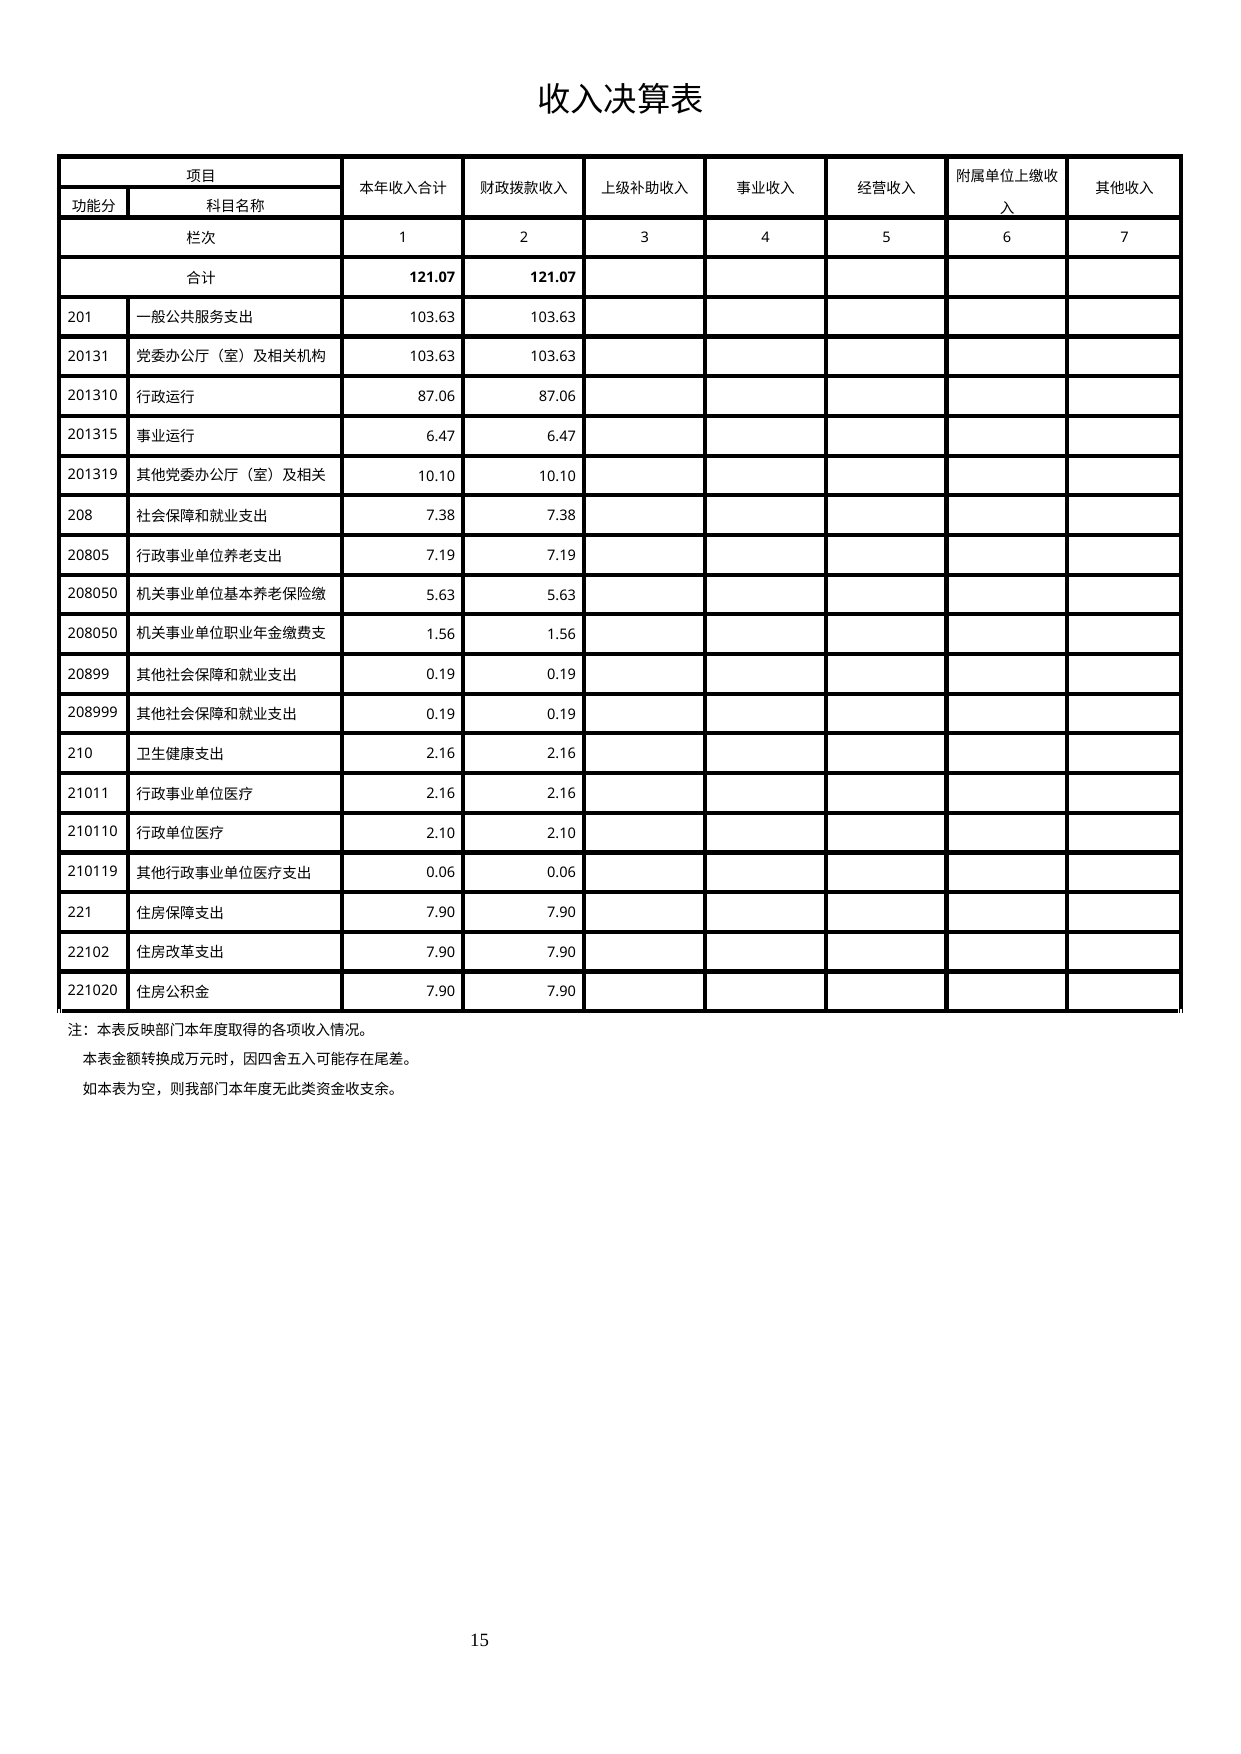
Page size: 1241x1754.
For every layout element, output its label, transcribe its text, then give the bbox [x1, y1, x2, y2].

table_cell 2.10 [465, 815, 582, 850]
table_cell 其他社会保障和就业支出 [130, 696, 340, 731]
table_cell 住房公积金 [130, 974, 340, 1009]
table_cell [586, 894, 703, 930]
table_cell 2101101 [61, 815, 126, 850]
table_cell 1 [344, 220, 461, 255]
table_cell 2013101 [61, 378, 126, 414]
table_cell 行政事业单位养老支出 [130, 537, 340, 572]
table_cell [586, 418, 703, 453]
table_cell [828, 339, 944, 374]
table_cell [586, 497, 703, 533]
table_cell 0.19 [465, 696, 582, 731]
table_cell 7.90 [465, 974, 582, 1009]
table_header 本年收入合计 [344, 159, 461, 215]
table_cell 10.10 [344, 458, 461, 493]
table_cell 7.90 [465, 894, 582, 930]
table_cell 其他社会保障和就业支出 [130, 656, 340, 692]
table_cell [586, 855, 703, 890]
table_cell 2101199 [61, 855, 126, 890]
table_cell [828, 458, 944, 493]
table_cell 1.56 [344, 616, 461, 652]
table_cell 103.63 [465, 339, 582, 374]
table_cell 7.90 [344, 974, 461, 1009]
table_cell [828, 735, 944, 771]
table_cell 22102 [61, 934, 126, 969]
table_cell 本表金额转换成万元时，因四舍五入可能存在尾差。 [60, 1040, 1180, 1070]
table_cell [1069, 974, 1179, 1009]
table_cell 2.16 [465, 775, 582, 811]
table_cell 其他党委办公厅（室）及相关机构事务支出 [130, 458, 340, 493]
table_cell [1069, 616, 1179, 652]
table_cell 208 [61, 497, 126, 533]
table_cell [949, 815, 1065, 850]
table_cell [1069, 418, 1179, 453]
table_cell [949, 934, 1065, 969]
table_cell [949, 696, 1065, 731]
table_cell 2013199 [61, 458, 126, 493]
table_cell [1069, 815, 1179, 850]
table_cell [707, 458, 824, 493]
table_cell 21011 [61, 775, 126, 811]
table_cell [949, 735, 1065, 771]
table_cell 3 [586, 220, 703, 255]
table_cell [949, 497, 1065, 533]
table_cell [1069, 855, 1179, 890]
table_cell 7.90 [344, 894, 461, 930]
table_cell [707, 934, 824, 969]
table_header 项目 [61, 159, 340, 185]
table_cell [1069, 775, 1179, 811]
table_cell 7 [1069, 220, 1179, 255]
table_cell 103.63 [344, 339, 461, 374]
table_cell [949, 418, 1065, 453]
table_cell 注：本表反映部门本年度取得的各项收入情况。 [60, 1009, 1180, 1039]
table_cell 住房保障支出 [130, 894, 340, 930]
table_cell [586, 934, 703, 969]
table_cell 5 [828, 220, 944, 255]
table_cell 2089999 [61, 696, 126, 731]
table_cell [707, 339, 824, 374]
table_cell [828, 696, 944, 731]
table_cell [828, 775, 944, 811]
table_cell [586, 299, 703, 334]
table_cell 1.56 [465, 616, 582, 652]
table_cell 0.19 [344, 656, 461, 692]
table_cell [828, 299, 944, 334]
table_header 上级补助收入 [586, 159, 703, 215]
table_cell 6.47 [465, 418, 582, 453]
table_cell [949, 616, 1065, 652]
table_cell [949, 299, 1065, 334]
table_cell [828, 577, 944, 612]
table_cell [707, 259, 824, 295]
table_cell [1069, 339, 1179, 374]
table_cell [949, 577, 1065, 612]
table_cell 20805 [61, 537, 126, 572]
table_cell [828, 418, 944, 453]
table_cell 一般公共服务支出 [130, 299, 340, 334]
text 收入决算表 [59, 64, 1181, 129]
table_cell 社会保障和就业支出 [130, 497, 340, 533]
table_cell [828, 894, 944, 930]
table_cell [707, 735, 824, 771]
table_cell [828, 656, 944, 692]
table_cell 201 [61, 299, 126, 334]
table_header 经营收入 [828, 159, 944, 215]
table_cell 合计 [61, 259, 340, 295]
table_cell 7.38 [344, 497, 461, 533]
table_cell [707, 378, 824, 414]
table_cell [828, 259, 944, 295]
table_cell [707, 616, 824, 652]
table_cell [828, 616, 944, 652]
table_header 财政拨款收入 [465, 159, 582, 215]
table_cell 7.19 [344, 537, 461, 572]
table_cell [1069, 497, 1179, 533]
table_cell [949, 537, 1065, 572]
table_cell 其他行政事业单位医疗支出 [130, 855, 340, 890]
table_cell 0.06 [465, 855, 582, 890]
table_cell 2013150 [61, 418, 126, 453]
table_cell [586, 458, 703, 493]
table_cell 行政事业单位医疗 [130, 775, 340, 811]
table_cell 4 [707, 220, 824, 255]
table_cell [1069, 696, 1179, 731]
table_cell [828, 815, 944, 850]
table_cell 2080506 [61, 616, 126, 652]
table_cell 6.47 [344, 418, 461, 453]
table_cell [1069, 378, 1179, 414]
table_cell [828, 378, 944, 414]
table_cell [1069, 934, 1179, 969]
table_cell 7.90 [465, 934, 582, 969]
table_cell [949, 775, 1065, 811]
table_cell [949, 656, 1065, 692]
table_cell [707, 815, 824, 850]
table_cell [828, 855, 944, 890]
table_cell [828, 974, 944, 1009]
table_cell 栏次 [61, 220, 340, 255]
table_cell 2.16 [344, 735, 461, 771]
table_cell [1069, 735, 1179, 771]
table_cell 2210201 [61, 974, 126, 1009]
table_cell [1069, 537, 1179, 572]
table_cell 121.07 [465, 259, 582, 295]
table_cell 0.19 [465, 656, 582, 692]
table_cell [707, 894, 824, 930]
table_cell 7.19 [465, 537, 582, 572]
table_cell 103.63 [465, 299, 582, 334]
table_cell [949, 378, 1065, 414]
table_cell [707, 537, 824, 572]
table_cell 5.63 [344, 577, 461, 612]
table_cell [1069, 299, 1179, 334]
table_cell [586, 537, 703, 572]
table_cell 210 [61, 735, 126, 771]
table_cell [1069, 458, 1179, 493]
table_cell 如本表为空，则我部门本年度无此类资金收支余。 [60, 1070, 1180, 1101]
table_cell [949, 974, 1065, 1009]
table_cell [707, 299, 824, 334]
table_cell 0.06 [344, 855, 461, 890]
table_cell 住房改革支出 [130, 934, 340, 969]
table_cell [707, 497, 824, 533]
table_cell [586, 974, 703, 1009]
table_cell 10.10 [465, 458, 582, 493]
table_cell 7.38 [465, 497, 582, 533]
table_cell [949, 339, 1065, 374]
table_cell 事业运行 [130, 418, 340, 453]
table_cell [707, 974, 824, 1009]
table_cell 6 [949, 220, 1065, 255]
table_cell 党委办公厅（室）及相关机构事务 [130, 339, 340, 374]
table_cell [707, 656, 824, 692]
table_cell [586, 775, 703, 811]
table_cell [949, 458, 1065, 493]
table_cell 机关事业单位职业年金缴费支出 [130, 616, 340, 652]
table_cell [586, 735, 703, 771]
table_cell 2.10 [344, 815, 461, 850]
table_cell [586, 696, 703, 731]
table_cell 2080505 [61, 577, 126, 612]
table_cell [1069, 259, 1179, 295]
table_cell 103.63 [344, 299, 461, 334]
table_cell [949, 855, 1065, 890]
table_cell [1069, 894, 1179, 930]
table_cell 2.16 [344, 775, 461, 811]
table_cell [586, 656, 703, 692]
table_cell [586, 577, 703, 612]
table_cell 功能分类科目编码 [61, 189, 126, 215]
table_cell 卫生健康支出 [130, 735, 340, 771]
table_cell 5.63 [465, 577, 582, 612]
table_cell 2.16 [465, 735, 582, 771]
table_cell [586, 815, 703, 850]
table_cell [828, 497, 944, 533]
table_cell 87.06 [344, 378, 461, 414]
table_cell [586, 339, 703, 374]
table_cell [1069, 577, 1179, 612]
table_cell [707, 696, 824, 731]
table_cell 221 [61, 894, 126, 930]
table_header 其他收入 [1069, 159, 1179, 215]
table_cell [949, 259, 1065, 295]
table_cell 20899 [61, 656, 126, 692]
table_cell 行政单位医疗 [130, 815, 340, 850]
table_cell 121.07 [344, 259, 461, 295]
table_cell 87.06 [465, 378, 582, 414]
table_cell [586, 378, 703, 414]
table_cell [707, 577, 824, 612]
table_cell 机关事业单位基本养老保险缴费支出 [130, 577, 340, 612]
table_header 附属单位上缴收入 [949, 159, 1065, 215]
table_cell [707, 775, 824, 811]
table_cell [828, 934, 944, 969]
table_cell [707, 855, 824, 890]
table_cell [707, 418, 824, 453]
table_cell 行政运行 [130, 378, 340, 414]
table_cell [828, 537, 944, 572]
table_cell [949, 894, 1065, 930]
table_cell [1069, 656, 1179, 692]
table_cell 科目名称 [130, 189, 340, 215]
table_cell 20131 [61, 339, 126, 374]
table_cell 7.90 [344, 934, 461, 969]
table_cell 2 [465, 220, 582, 255]
table_cell 0.19 [344, 696, 461, 731]
table_cell [586, 616, 703, 652]
table_cell [586, 259, 703, 295]
table_header 事业收入 [707, 159, 824, 215]
